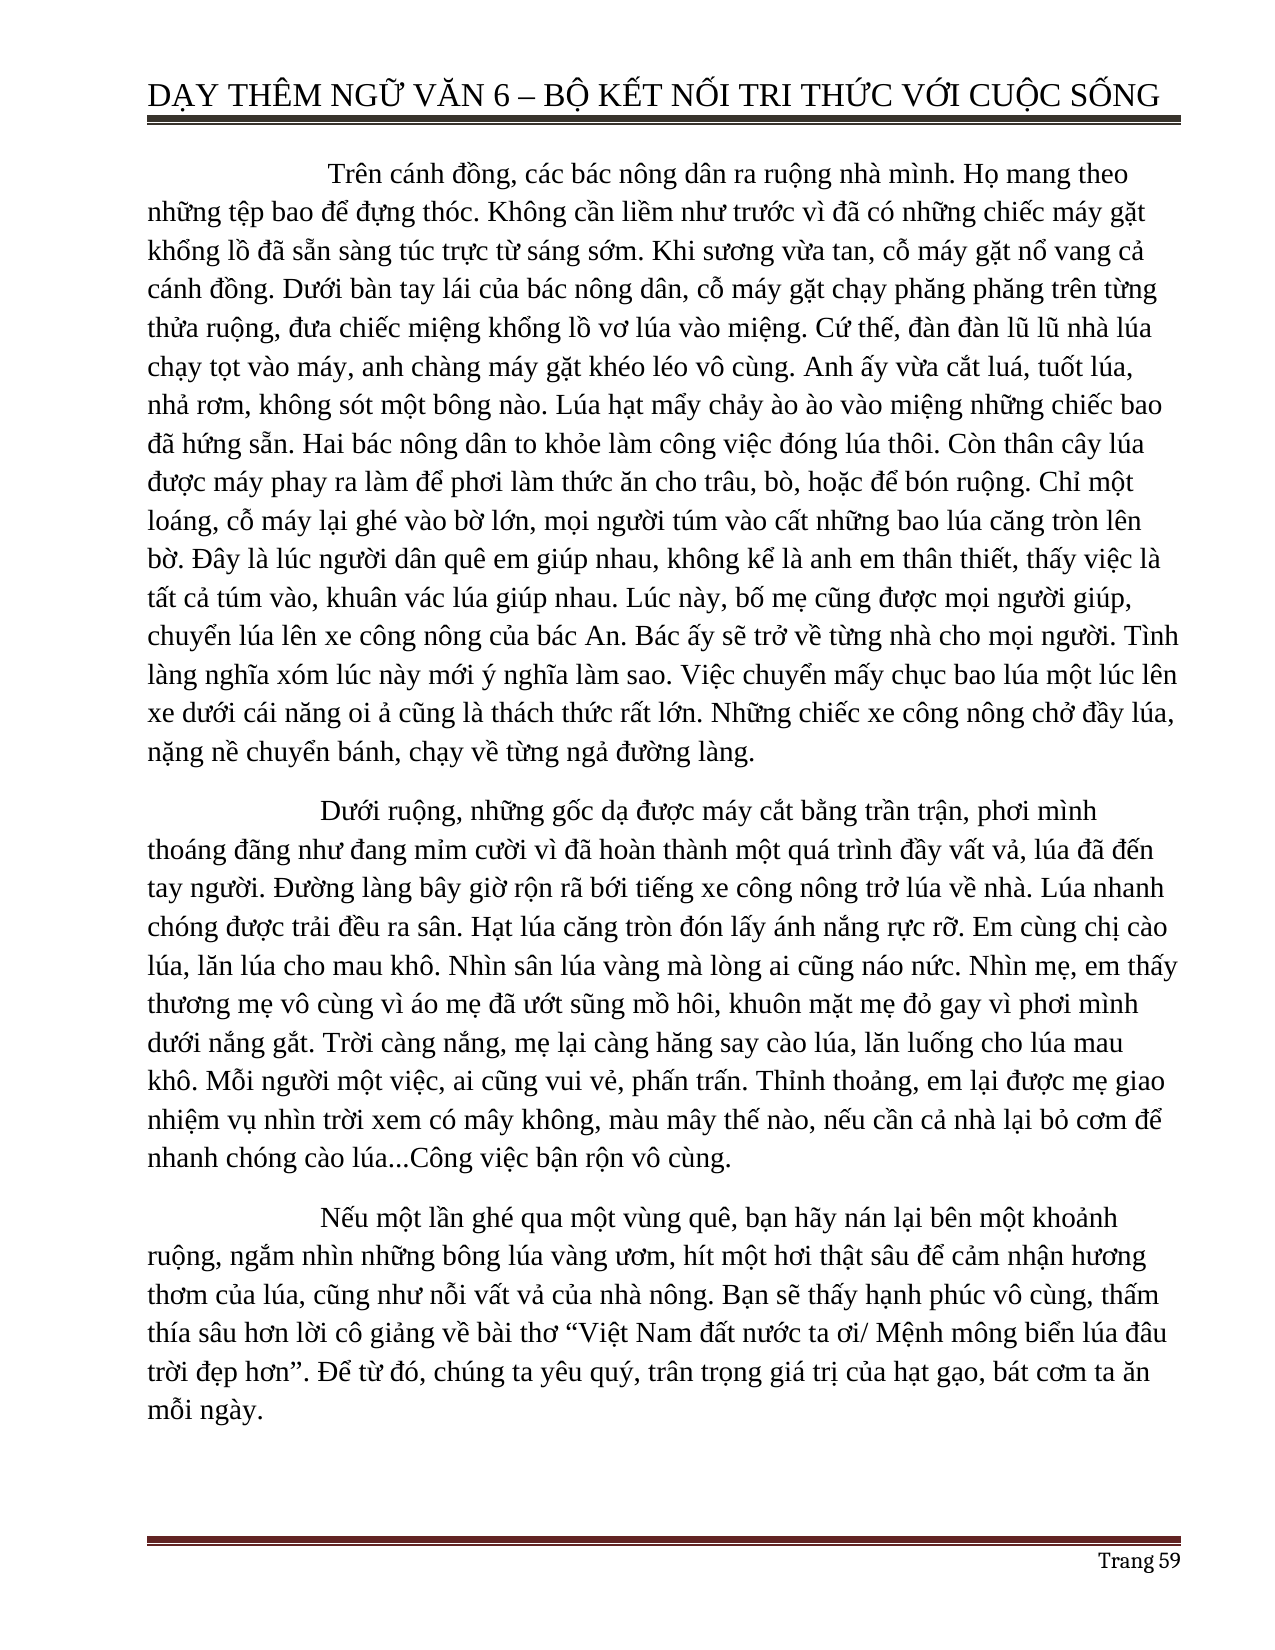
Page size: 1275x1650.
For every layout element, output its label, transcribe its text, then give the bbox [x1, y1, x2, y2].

text Dưới ruộng, những gốc dạ được máy cắt bằng trần trận, phơi mình thoáng đãng như đang mỉm cười vì đã hoàn thành một quá trình đầy vất vả, lúa đã đến tay người. Đường làng bây giờ rộn rã bới tiếng xe công nông trở lúa về nhà. Lúa nhanh chóng được trải đều ra sân. Hạt lúa căng tròn đón lấy ánh nắng rực rỡ. Em cùng chị cào lúa, lăn lúa cho mau khô. Nhìn sân lúa vàng mà lòng ai cũng náo nức. Nhìn mẹ, em thấy thương mẹ vô cùng vì áo mẹ đã ướt sũng mồ hôi, khuôn mặt mẹ đỏ gay vì phơi mình dưới nắng gắt. Trời càng nắng, mẹ lại càng hăng say cào lúa, lăn luống cho lúa mau khô. Mỗi người một việc, ai cũng vui vẻ, phấn trấn. Thỉnh thoảng, em lại được mẹ giao nhiệm vụ nhìn trời xem có mây không, màu mây thế nào, nếu cần cả nhà lại bỏ cơm để nhanh chóng cào lúa...Công việc bận rộn vô cùng. [147, 793, 1181, 1174]
text Nếu một lần ghé qua một vùng quê, bạn hãy nán lại bên một khoảnh ruộng, ngắm nhìn những bông lúa vàng ươm, hít một hơi thật sâu để cảm nhận hương thơm của lúa, cũng như nỗi vất vả của nhà nông. Bạn sẽ thấy hạnh phúc vô cùng, thấm thía sâu hơn lời cô giảng về bài thơ “Việt đất nước ta ơi/ Mệnh mông biển lúa đâu trời đẹp hơn”. Để từ đó, chúng ta yêu quý, trân trọng giá trị của hạt gạo, bát cơm ta ăn mỗi ngày. [147, 1200, 1181, 1426]
text Trên cánh đồng, các bác nông dân ra ruộng nhà mình. Họ mang theo những tệp bao để đựng thóc. Không cần liềm như trước vì đã có những chiếc máy gặt khổng lồ đã sẵn sàng túc trực từ sáng sớm. Khi sương vừa tan, cỗ máy gặt nổ vang cả cánh đồng. Dưới bàn tay lái của bác nông dân, cỗ máy gặt chạy phăng phăng trên từng thửa ruộng, đưa chiếc miệng khổng lồ vơ lúa vào miệng. Cứ thế, đàn đàn lũ lũ nhà lúa chạy tọt vào máy, anh chàng máy gặt khéo léo vô cùng. Anh ấy vừa cắt luá, tuốt lúa, nhả rơm, không sót một bông nào. Lúa hạt mẩy chảy ào ào vào miệng những chiếc bao đã hứng sẵn. Hai bác nông dân to khỏe làm công việc đóng lúa thôi. Còn thân cây lúa được máy phay ra làm để phơi làm thức ăn cho trâu, bò, hoặc để bón ruộng. Chỉ một loáng, cỗ máy lại ghé vào bờ lớn, mọi người túm vào cất những bao lúa căng tròn lên bờ. Đây là lúc người dân quê em giúp nhau, không kể là anh em thân thiết, thấy việc là tất cả túm vào, khuân vác lúa giúp nhau. Lúc này, bố mẹ cũng được mọi người giúp, chuyển lúa lên xe công nông của bác An. Bác ấy sẽ trở về từng nhà cho mọi người. Tình làng nghĩa xóm lúc này mới ý nghĩa làm sao. Việc chuyển mấy chục bao lúa một lúc lên xe dưới cái năng oi ả cũng là thách thức rất lớn. Những chiếc xe công nông chở đầy lúa, nặng nề chuyển bánh, chạy về từng ngả đường làng. [147, 156, 1181, 768]
